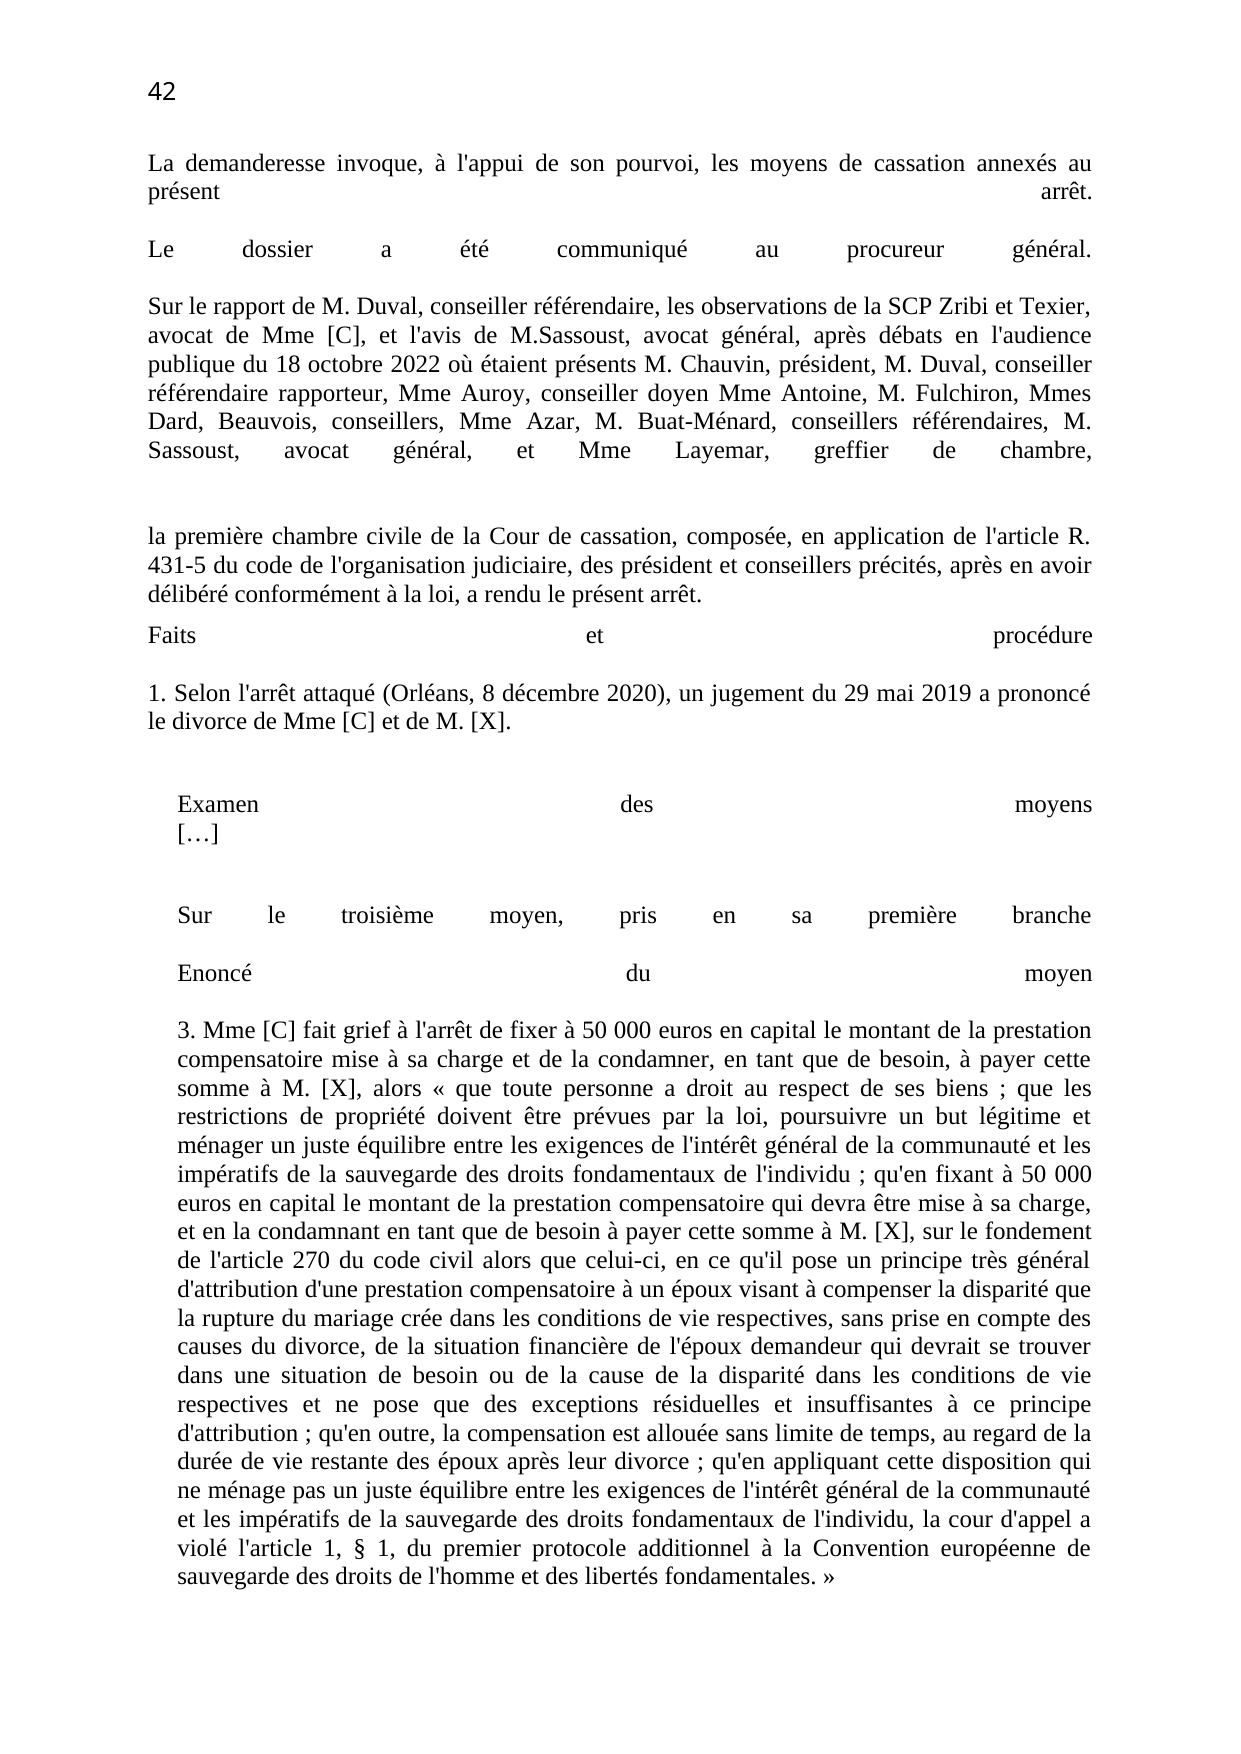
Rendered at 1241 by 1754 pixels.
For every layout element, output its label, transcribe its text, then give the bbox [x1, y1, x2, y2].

text Examen des moyens […] [177, 789, 1093, 846]
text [148, 148, 1093, 608]
text Sur le troisième moyen, pris en sa première branche Enoncé du moyen 3. Mme [C] fait grief à l'arrêt de fixer à 50 000 euros en capital le montant de la prestation compensatoire mise à sa charge et de la condamner, en tant que de besoin, à payer cette somme à M. [X], alors « que toute personne a droit au respect de ses biens ; que les restrictions de propriété doivent être prévues par la loi, poursuivre un but légitime et ménager un juste équilibre entre les exigences de l'intérêt général de la communauté et les impératifs de la sauvegarde des droits fondamentaux de l'individu ; qu'en fixant à 50 000 euros en capital le montant de la prestation compensatoire qui devra être mise à sa charge, et en la condamnant en tant que de besoin à payer cette somme à M. [X], sur le fondement de l'article 270 du code civil alors que celui-ci, en ce qu'il pose un principe très général d'attribution d'une prestation compensatoire à un époux visant à compenser la disparité que la rupture du mariage crée dans les conditions de vie respectives, sans prise en compte des causes du divorce, de la situation financière de l'époux demandeur qui devrait se trouver dans une situation de besoin ou de la cause de la disparité dans les conditions de vie respectives et ne pose que des exceptions résiduelles et insuffisantes à ce principe d'attribution ; qu'en outre, la compensation est allouée sans limite de temps, au regard de la durée de vie restante des époux après leur divorce ; qu'en appliquant cette disposition qui ne ménage pas un juste équilibre entre les exigences de l'intérêt général de la communauté et les impératifs de la sauvegarde des droits fondamentaux de l'individu, la cour d'appel a violé l'article 1, § 1, du premier protocole additionnel à la Convention européenne de sauvegarde des droits de l'homme et des libertés fondamentales. » [177, 900, 1093, 1590]
text Faits et procédure 1. Selon l'arrêt attaqué (Orléans, 8 décembre 2020), un jugement du 29 mai 2019 a prononcé le divorce de Mme [C] et de M. [X]. [148, 620, 1093, 735]
